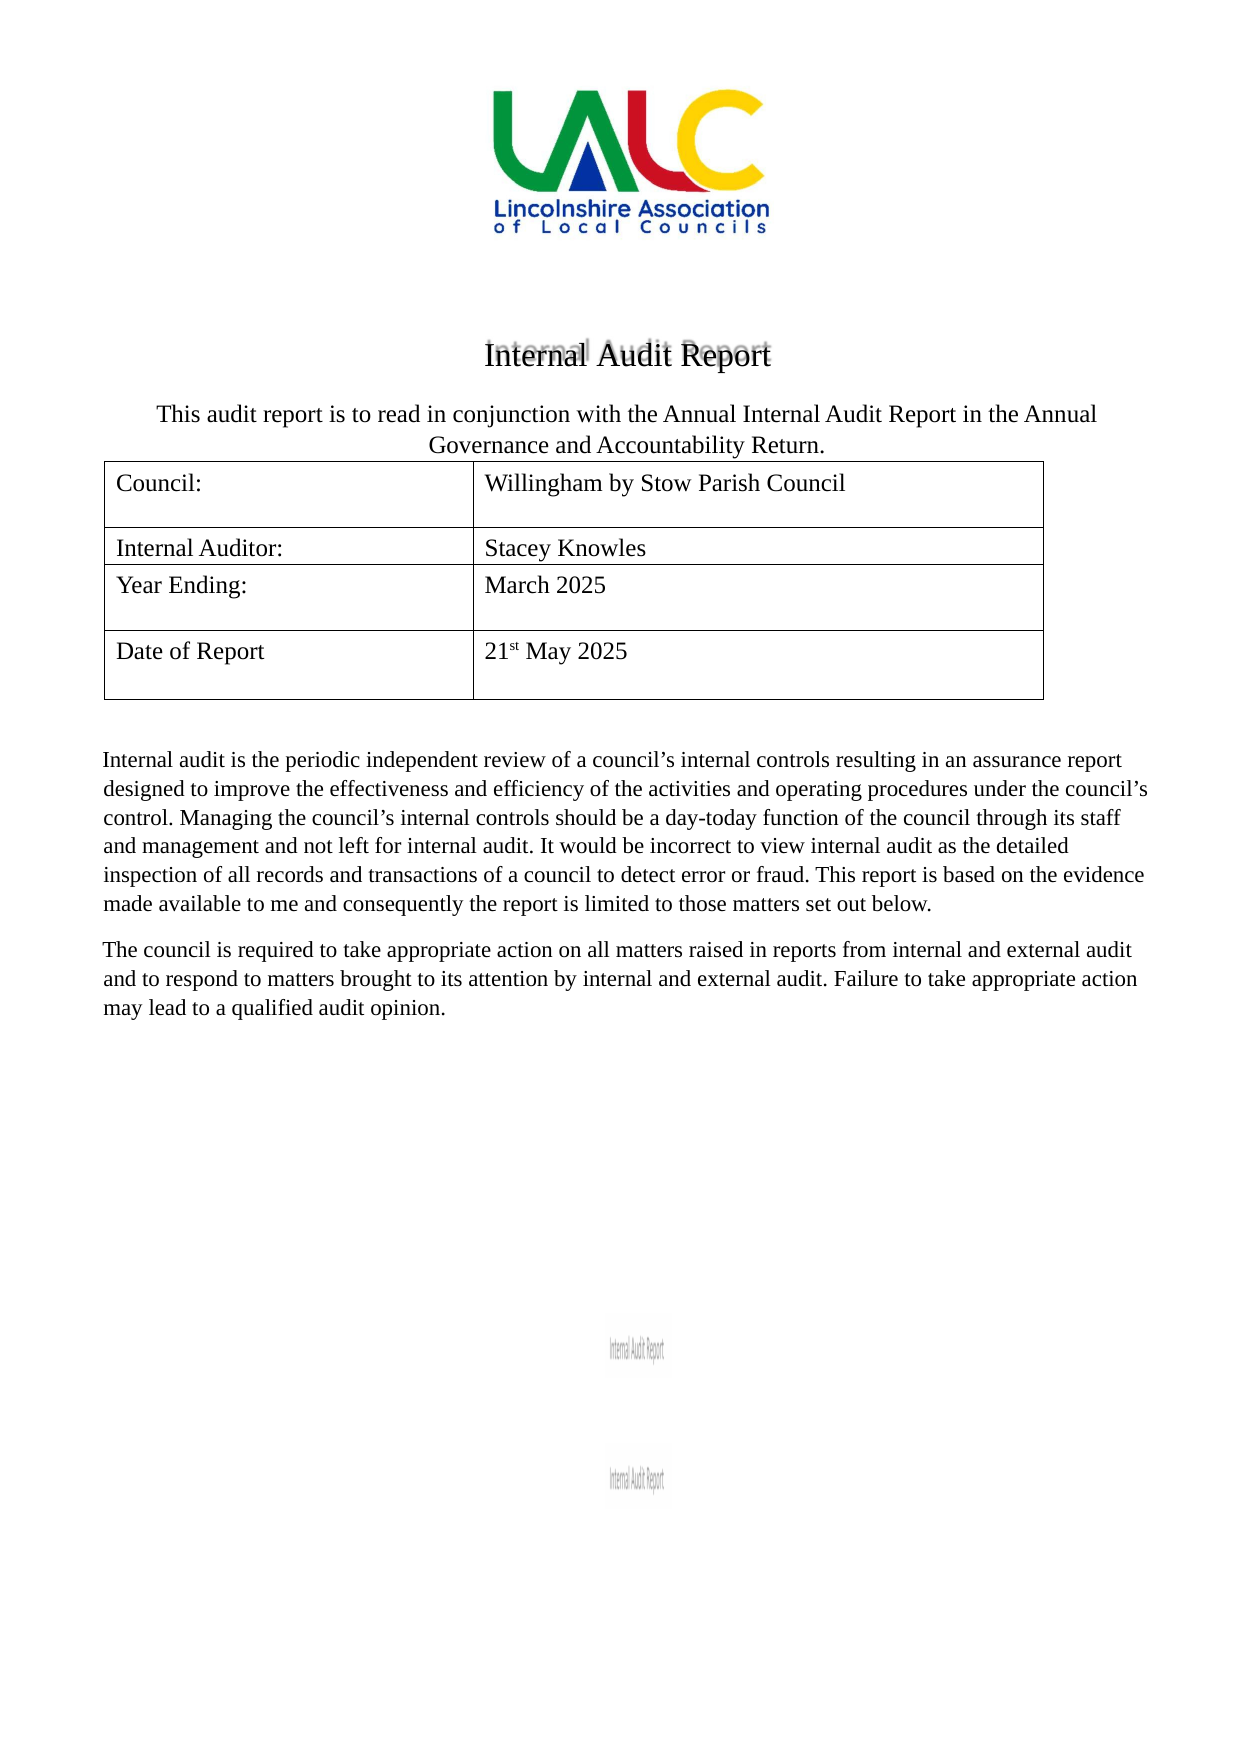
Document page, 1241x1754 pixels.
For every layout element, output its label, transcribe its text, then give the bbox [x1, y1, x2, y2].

table_header Willingham by Stow Parish Council [474, 462, 1043, 527]
picture [461, 250, 815, 393]
picture [398, 62, 901, 275]
table_cell Date of Report [105, 631, 473, 699]
picture [605, 1117, 672, 1586]
table_header Council: [105, 462, 473, 527]
table_cell 21st May 2025 [474, 631, 1043, 699]
text Internal audit is the periodic independent review of a council’s internal controls resulting in an assurance report designed to improve the effectiveness and efficiency of the activities and operating procedures under the council’s control. Managing the council’s internal controls should be a day-today function of the council through its staff and management and not left for internal audit. It would be incorrect to view internal audit as the detailed inspection of all records and transactions of a council to detect error or fraud. This report is based on the evidence made available to me and consequently the report is limited to those matters set out below. [102, 746, 1150, 916]
text The council is required to take appropriate action on all matters raised in reports from internal and external audit and to respond to matters brought to its attention by internal and external audit. Failure to take appropriate action may lead to a qualified audit opinion. [102, 936, 1150, 1020]
text This audit report is to read in conjunction with the Annual Internal Audit Report in the Annual Governance and Accountability Return. [103, 399, 1150, 459]
table_cell March 2025 [474, 565, 1043, 630]
table_cell Internal Auditor: [105, 528, 473, 564]
table_cell Year Ending: [105, 565, 473, 630]
table_cell Stacey Knowles [474, 528, 1043, 564]
